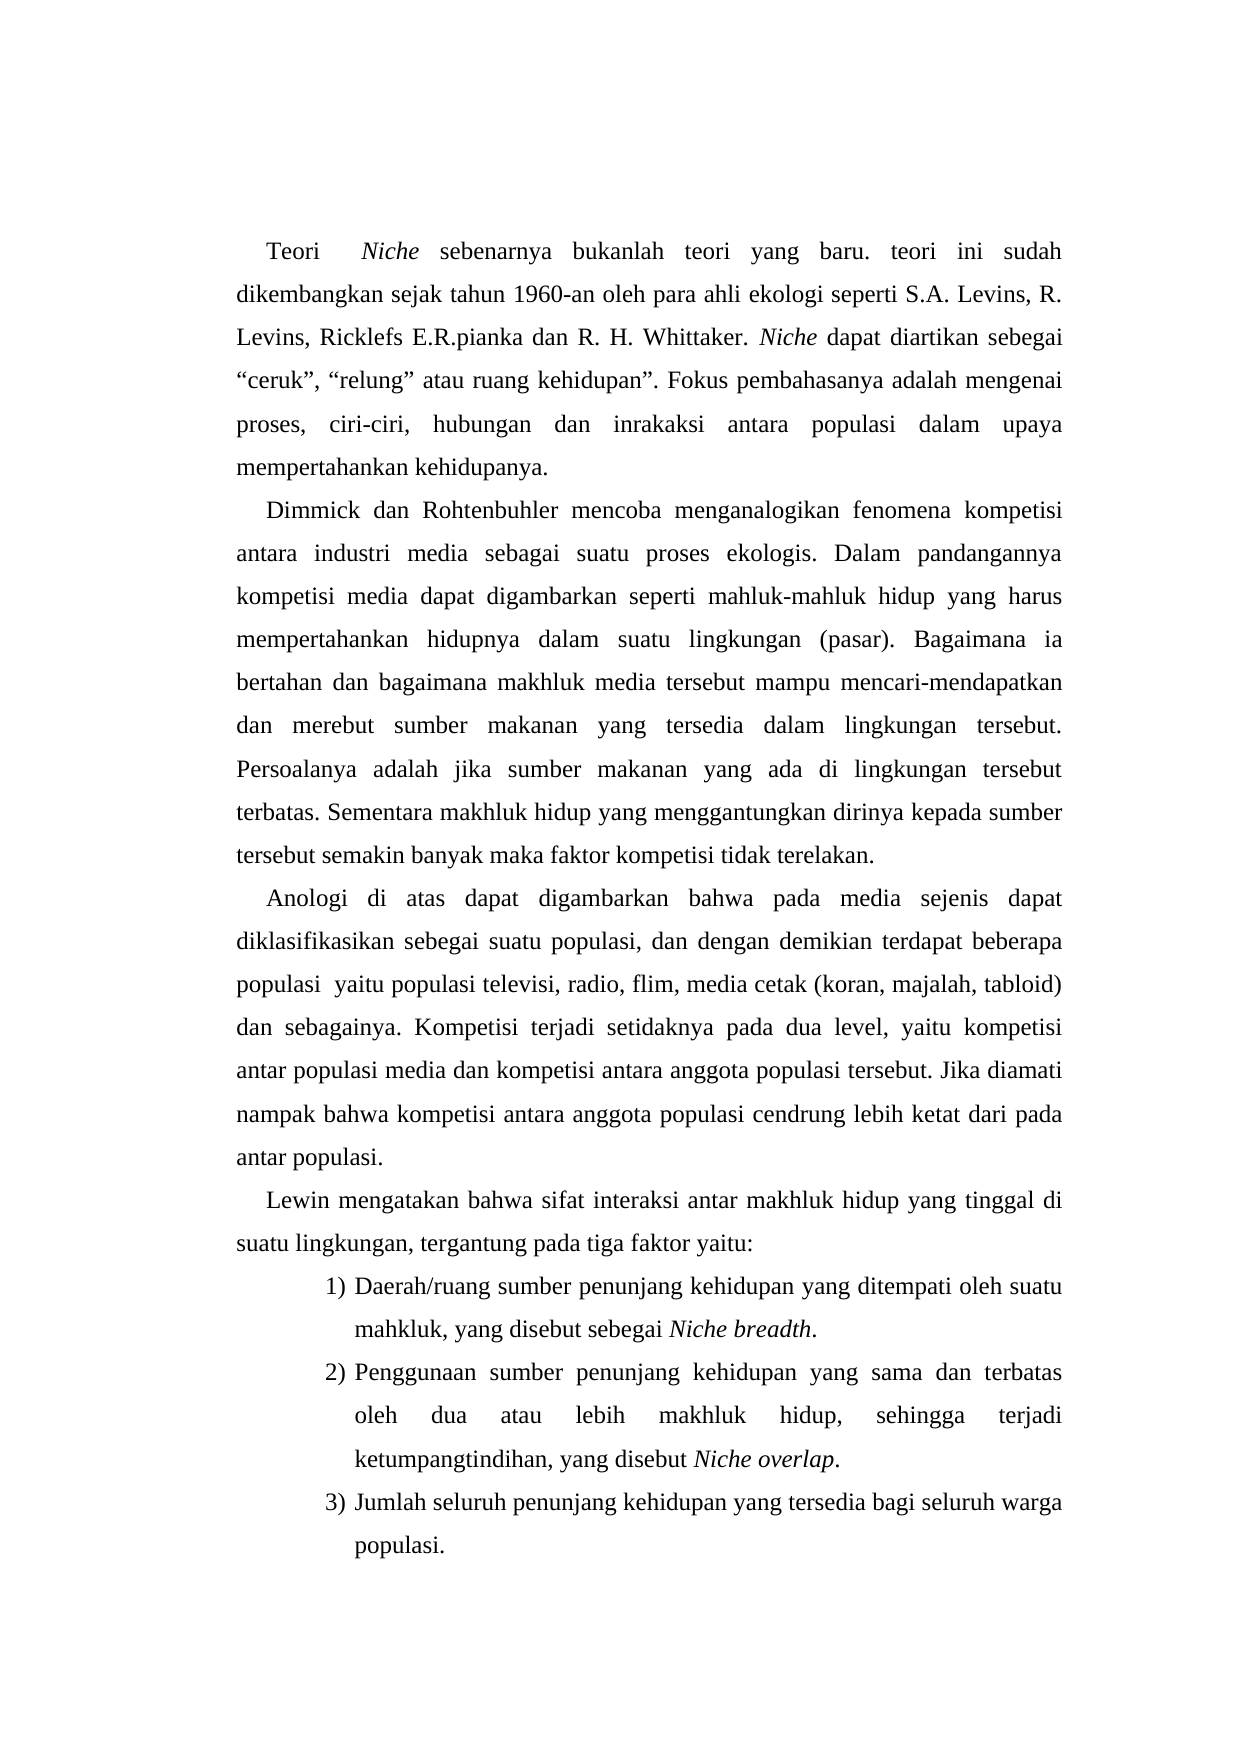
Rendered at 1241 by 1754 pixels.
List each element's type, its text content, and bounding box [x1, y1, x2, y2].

list Penggunaan sumber penunjang kehidupan yang sama dan terbatas oleh dua atau lebih makhluk hidup, sehingga terjadi ketumpangtindihan, yang disebut Niche overlap. [325, 1357, 1063, 1472]
list Jumlah seluruh penunjang kehidupan yang tersedia bagi seluruh warga populasi. [325, 1487, 1063, 1559]
text Teori Niche sebenarnya bukanlah teori yang baru. teori ini sudah dikembangkan sejak tahun 1960-an oleh para ahli ekologi seperti S.A. Levins, R. Levins, Ricklefs E.R.pianka dan R. H. Whittaker. Niche dapat diartikan sebegai “ceruk”, “relung” atau ruang kehidupan”. Fokus pembahasanya adalah mengenai proses, ciri-ciri, hubungan dan inrakaksi antara populasi dalam upaya mempertahankan kehidupanya. [236, 236, 1063, 481]
text Anologi di atas dapat digambarkan bahwa pada media sejenis dapat diklasifikasikan sebegai suatu populasi, dan dengan demikian terdapat beberapa populasi yaitu populasi televisi, radio, flim, media cetak (koran, majalah, tabloid) dan sebagainya. Kompetisi terjadi setidaknya pada dua level, yaitu kompetisi antar populasi media dan kompetisi antara anggota populasi tersebut. Jika diamati nampak bahwa kompetisi antara anggota populasi cendrung lebih ketat dari pada antar populasi. [236, 883, 1063, 1171]
text Dimmick dan Rohtenbuhler mencoba menganalogikan fenomena kompetisi antara industri media sebagai suatu proses ekologis. Dalam pandangannya kompetisi media dapat digambarkan seperti mahluk-mahluk hidup yang harus mempertahankan hidupnya dalam suatu lingkungan (pasar). Bagaimana ia bertahan dan bagaimana makhluk media tersebut mampu mencari-mendapatkan dan merebut sumber makanan yang tersedia dalam lingkungan tersebut. Persoalanya adalah jika sumber makanan yang ada di lingkungan tersebut terbatas. Sementara makhluk hidup yang menggantungkan dirinya kepada sumber tersebut semakin banyak maka faktor kompetisi tidak terelakan. [236, 495, 1063, 869]
list Daerah/ruang sumber penunjang kehidupan yang ditempati oleh suatu mahkluk, yang disebut sebegai Niche breadth. [325, 1271, 1063, 1343]
text Lewin mengatakan bahwa sifat interaksi antar makhluk hidup yang tinggal di suatu lingkungan, tergantung pada tiga faktor yaitu: [236, 1185, 1063, 1257]
